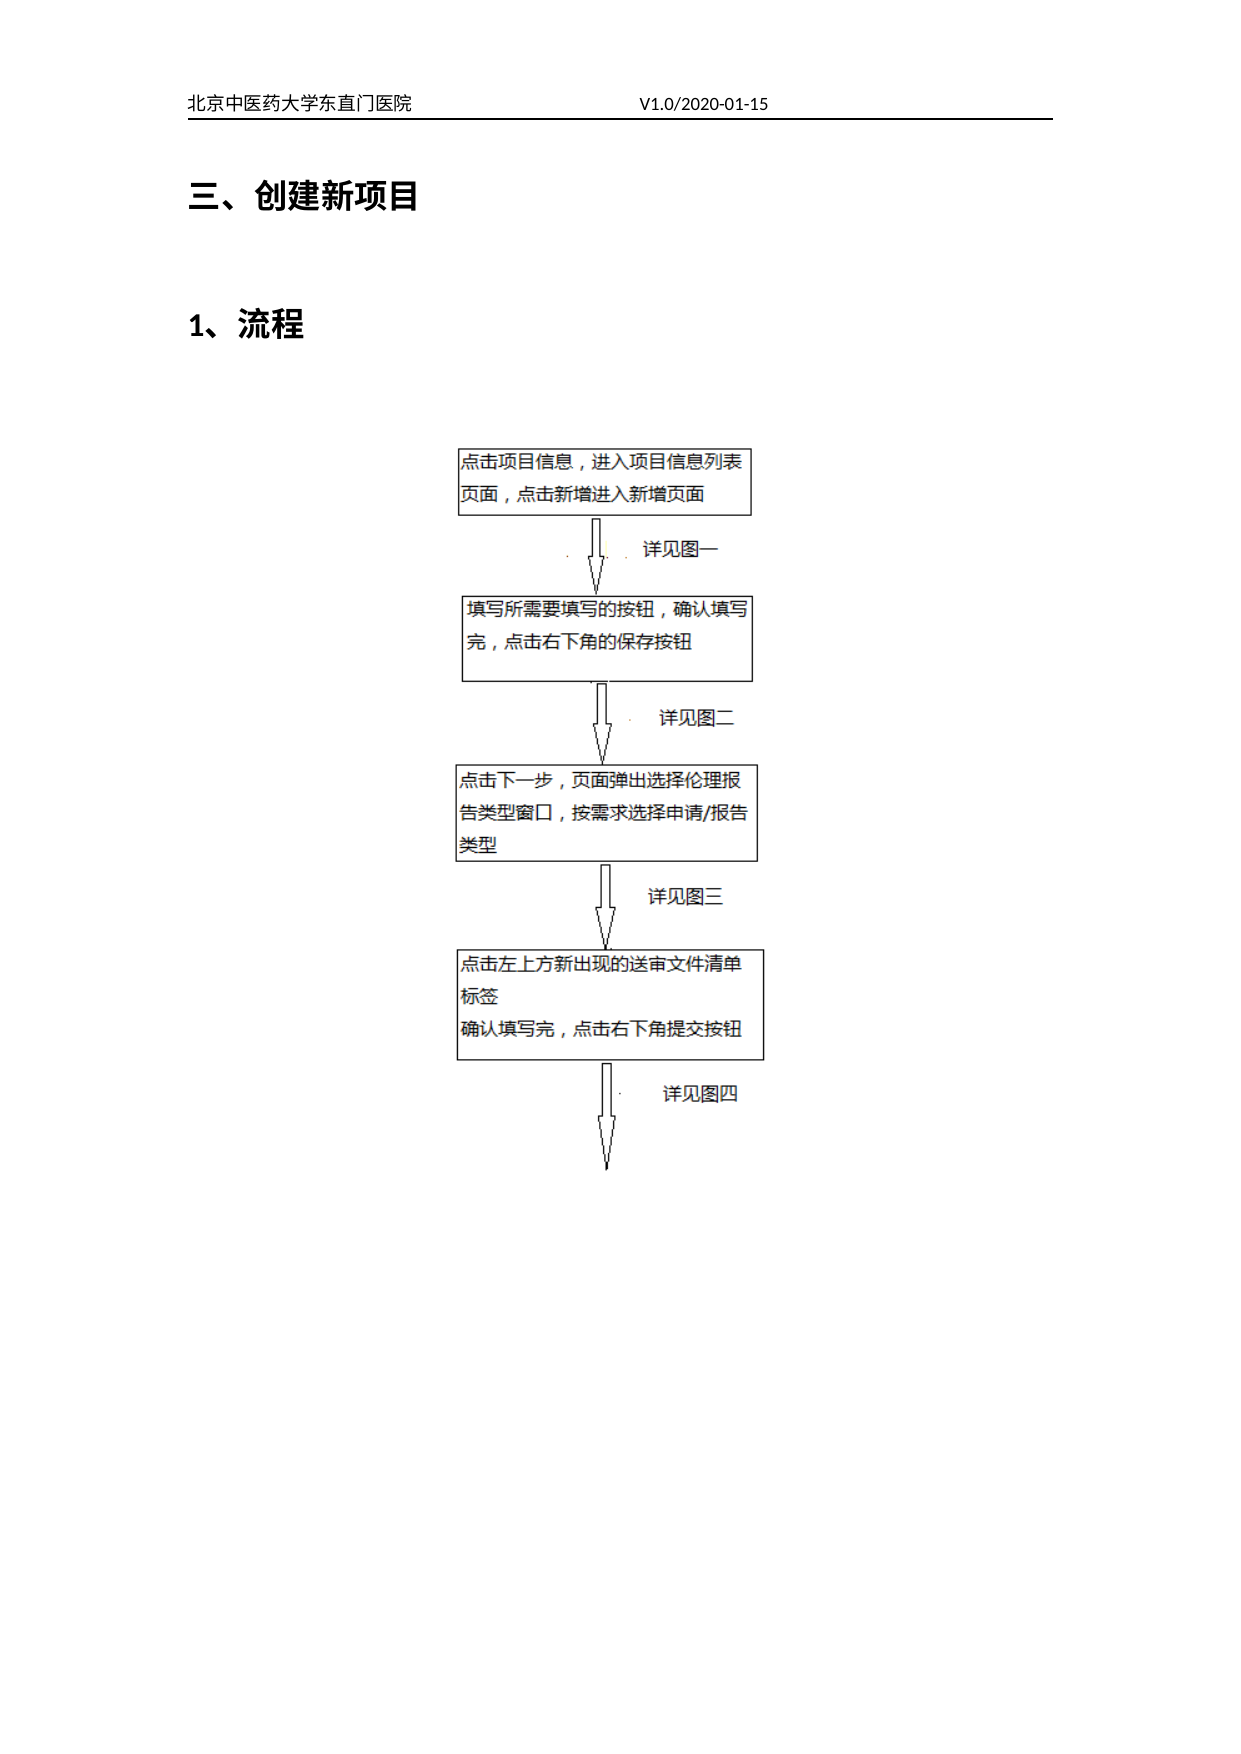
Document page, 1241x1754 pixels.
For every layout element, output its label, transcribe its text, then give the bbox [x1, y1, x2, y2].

picture [187, 416, 1053, 1203]
subtitle 三、创建新项目 [187, 162, 1053, 227]
subtitle 1、流程 [187, 289, 1053, 354]
